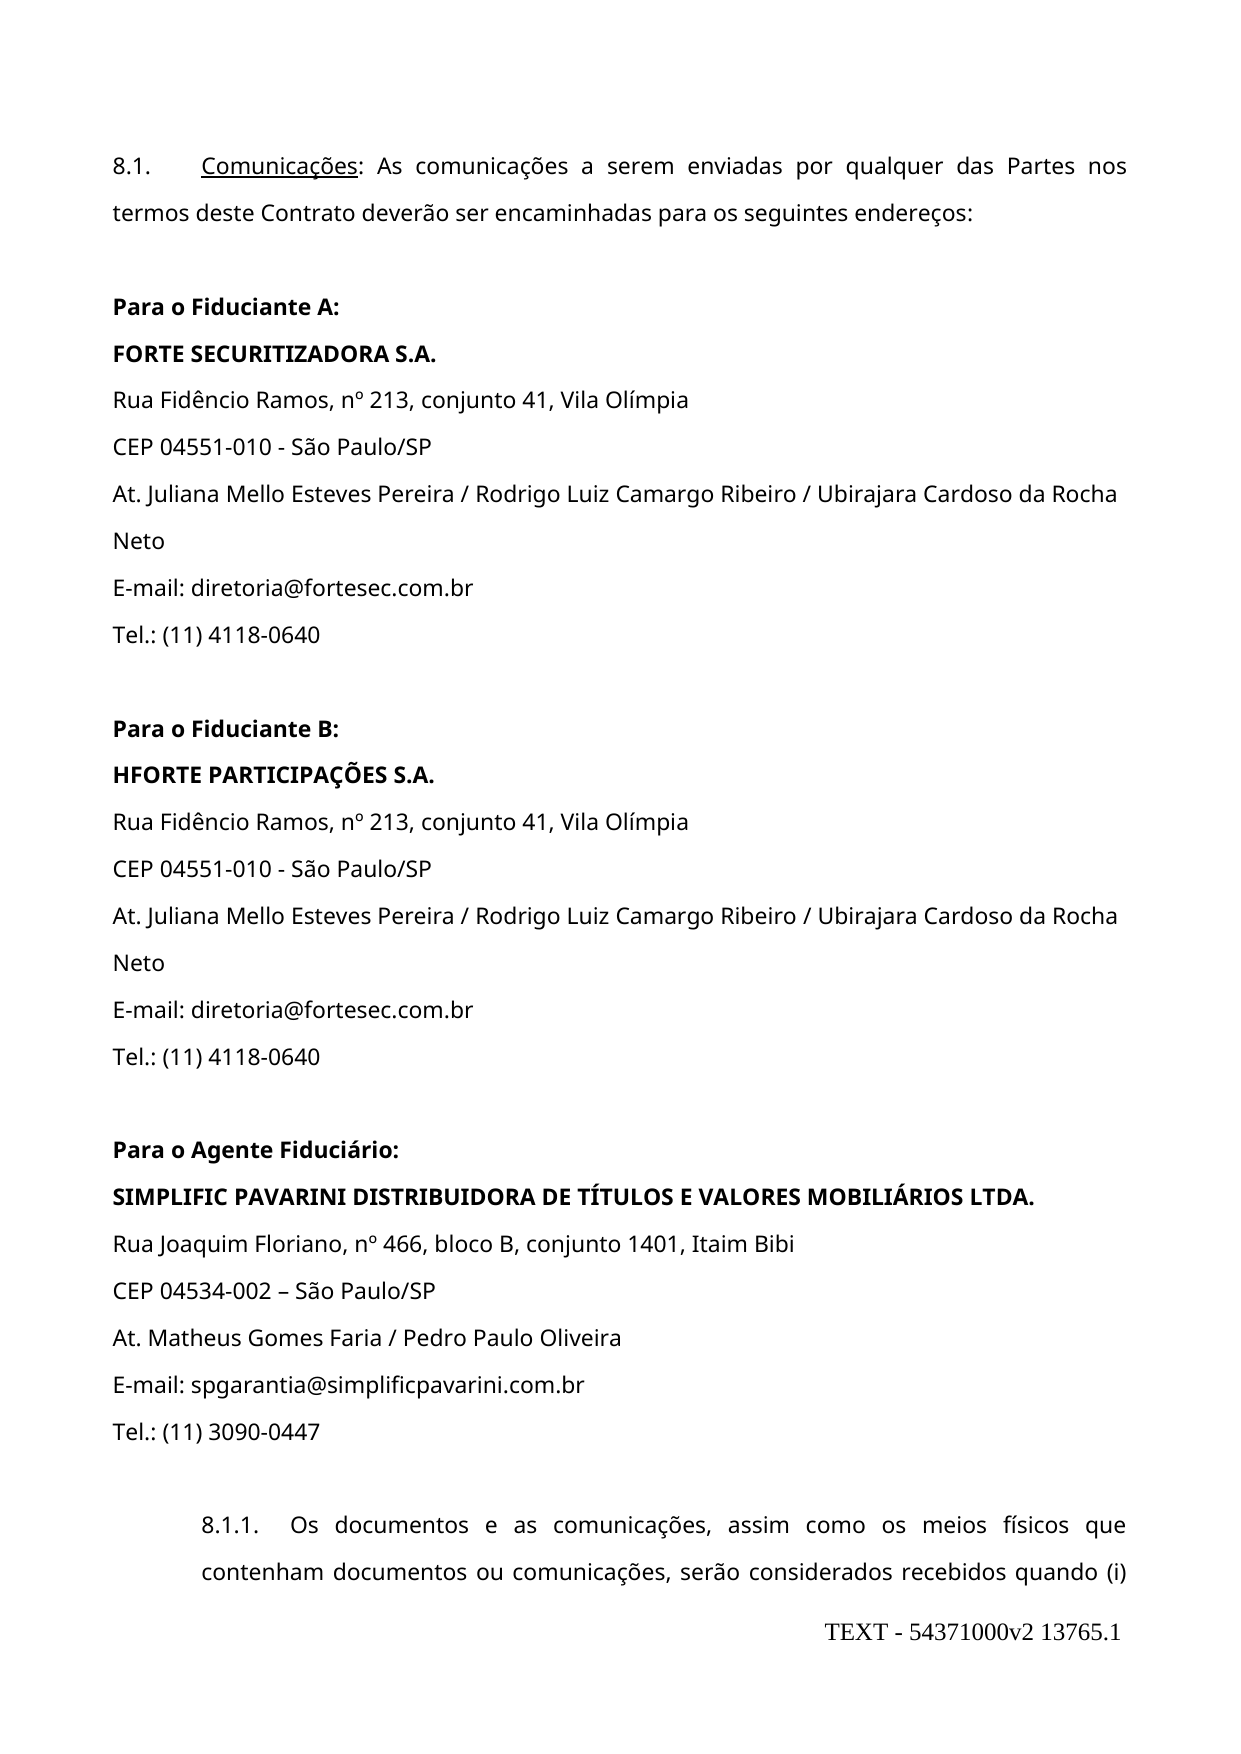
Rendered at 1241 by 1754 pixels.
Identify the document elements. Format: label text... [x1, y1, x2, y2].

text Rua Fidêncio Ramos, nº 213, conjunto 41, Vila Olímpia [112, 806, 1128, 837]
text CEP 04551-010 - São Paulo/SP [112, 431, 1128, 462]
text At. Juliana Mello Esteves Pereira / Rodrigo Luiz Camargo Ribeiro / Ubirajara Cardoso da Rocha Neto [112, 478, 1128, 556]
text Rua Joaquim Floriano, nº 466, bloco B, conjunto 1401, Itaim Bibi [112, 1228, 1128, 1259]
text CEP 04534-002 – São Paulo/SP [112, 1275, 1128, 1306]
text Tel.: (11) 4118-0640 [112, 619, 1128, 650]
text Tel.: (11) 3090-0447 [112, 1416, 1128, 1447]
text Tel.: (11) 4118-0640 [112, 1041, 1128, 1072]
text E-mail: diretoria@fortesec.com.br [112, 572, 1128, 603]
text HFORTE PARTICIPAÇÕES S.A. [112, 759, 1128, 791]
subtitle Comunicações: As comunicações a serem enviadas por qualquer das Partes nos termos deste Contrato deverão ser encaminhadas para os seguintes endereços: [112, 150, 1128, 228]
text CEP 04551-010 - São Paulo/SP [112, 853, 1128, 884]
text E-mail: spgarantia@simplificpavarini.com.br [112, 1369, 1128, 1400]
text At. Juliana Mello Esteves Pereira / Rodrigo Luiz Camargo Ribeiro / Ubirajara Cardoso da Rocha Neto [112, 900, 1128, 978]
text SIMPLIFIC PAVARINI DISTRIBUIDORA DE TÍTULOS E VALORES MOBILIÁRIOS LTDA. [112, 1181, 1128, 1212]
text Para o Fiduciante B: [112, 712, 1128, 744]
text Rua Fidêncio Ramos, nº 213, conjunto 41, Vila Olímpia [112, 384, 1128, 416]
text Para o Fiduciante A: [112, 291, 1128, 322]
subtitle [201, 1509, 1128, 1587]
text At. Matheus Gomes Faria / Pedro Paulo Oliveira [112, 1322, 1128, 1353]
text Para o Agente Fiduciário: [112, 1134, 1128, 1166]
text FORTE SECURITIZADORA S.A. [112, 337, 1128, 369]
text E-mail: diretoria@fortesec.com.br [112, 994, 1128, 1025]
